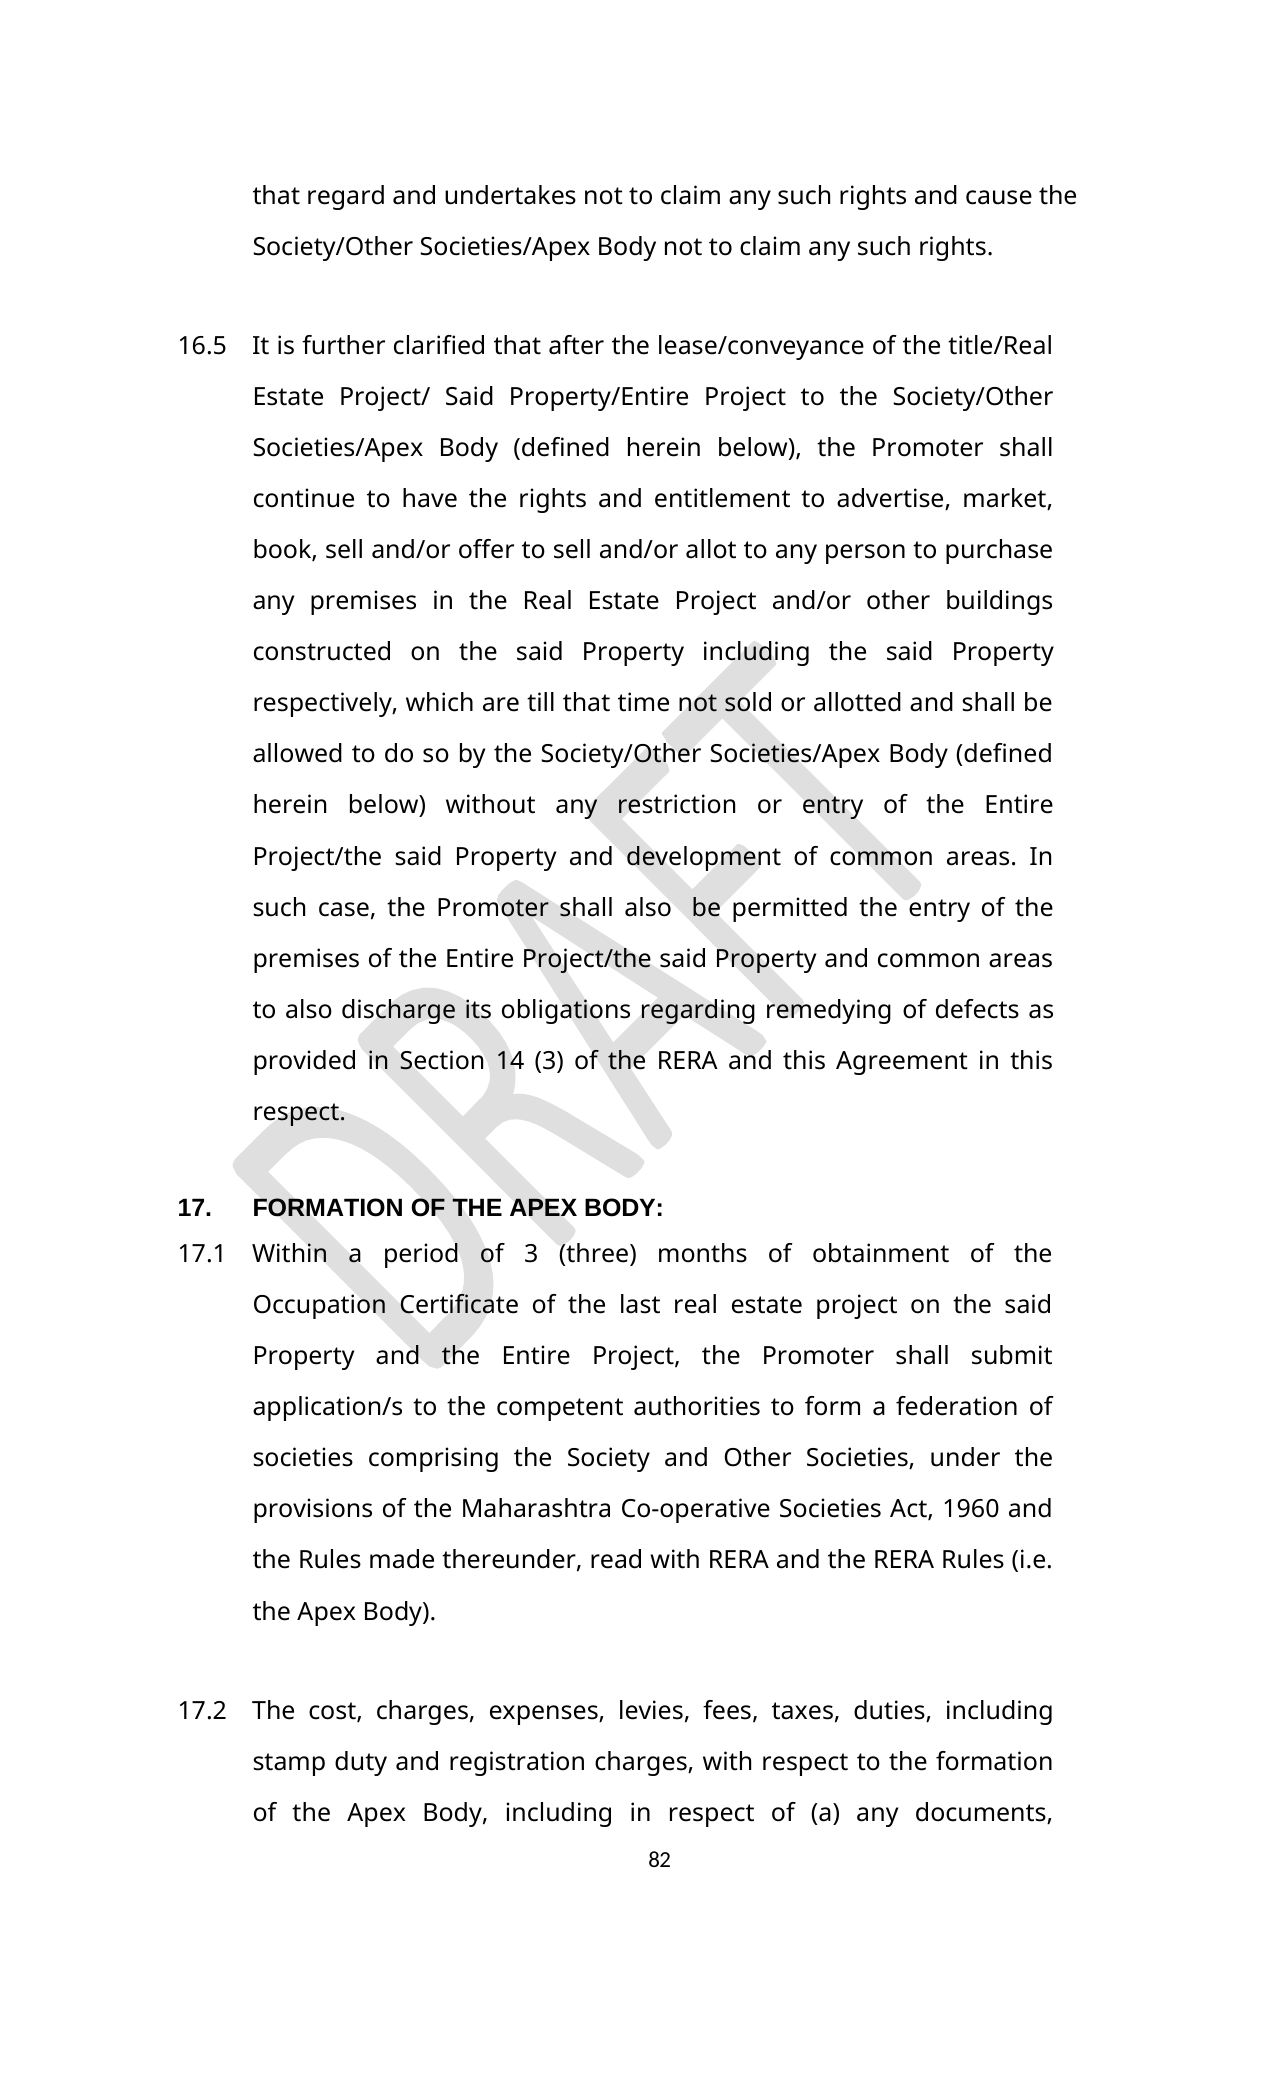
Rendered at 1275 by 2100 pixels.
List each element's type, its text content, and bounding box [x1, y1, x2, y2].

text that regard and undertakes not to claim any such rights and cause the Society/Other Societies/Apex Body not to claim any such rights. [252, 177, 1131, 262]
list Within a period of 3 (three) months of obtainment of the Occupation Certificate of the last real estate project on the said Property and the Entire Project, the Promoter shall submit application/s to the competent authorities to form a federation of societies comprising the Society and Other Societies, under the provisions of the Maharashtra Co-operative Societies Act, 1960 and the Rules made thereunder, read with RERA and the RERA Rules (i.e. the Apex Body). [177, 1236, 1054, 1627]
subtitle FORMATION OF THE APEX BODY: [177, 1193, 1131, 1222]
list It is further clarified that after the lease/conveyance of the title/Real Estate Project/ Said Property/Entire Project to the Society/Other Societies/Apex Body (defined herein below), the Promoter shall continue to have the rights and entitlement to advertise, market, book, sell and/or offer to sell and/or allot to any person to purchase any premises in the Real Estate Project and/or other buildings constructed on the said Property including the said Property respectively, which are till that time not sold or allotted and shall be allowed to do so by the Society/Other Societies/Apex Body (defined herein below) without any restriction or entry of the Entire Project/the said Property and development of common areas. In such case, the Promoter shall also be permitted the entry of the premises of the Entire Project/the said Property and common areas to also discharge its obligations regarding remedying of defects as provided in Section 14 (3) of the RERA and this Agreement in this respect. [177, 328, 1054, 1127]
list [177, 1693, 1054, 1829]
